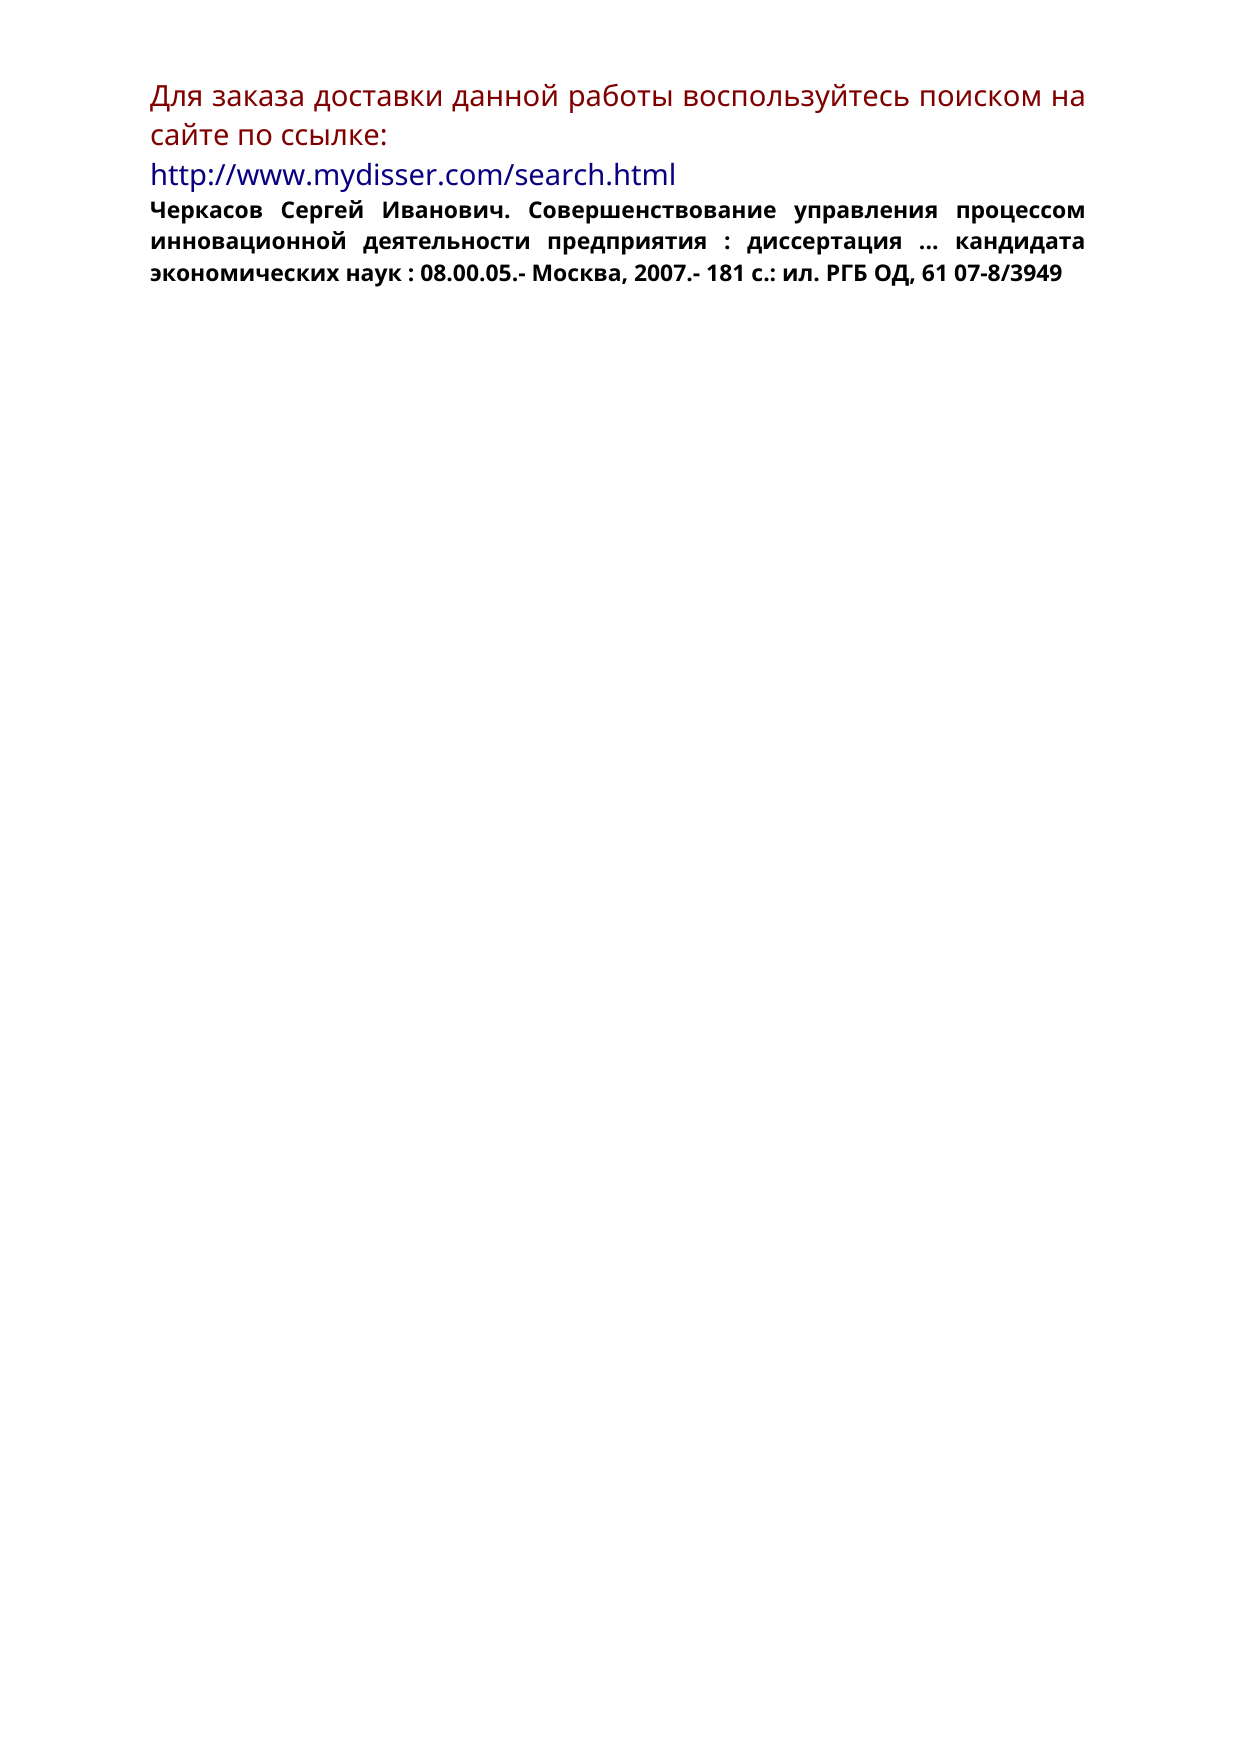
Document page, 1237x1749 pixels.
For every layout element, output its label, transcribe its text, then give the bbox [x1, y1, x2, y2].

text Черкасов Сергей Иванович. Совершенствование управления процессом инновационной деятельности предприятия : диссертация ... кандидата экономических наук : 08.00.05.- Москва, 2007.- 181 с.: ил. РГБ ОД, 61 07-8/3949 [150, 194, 1086, 288]
